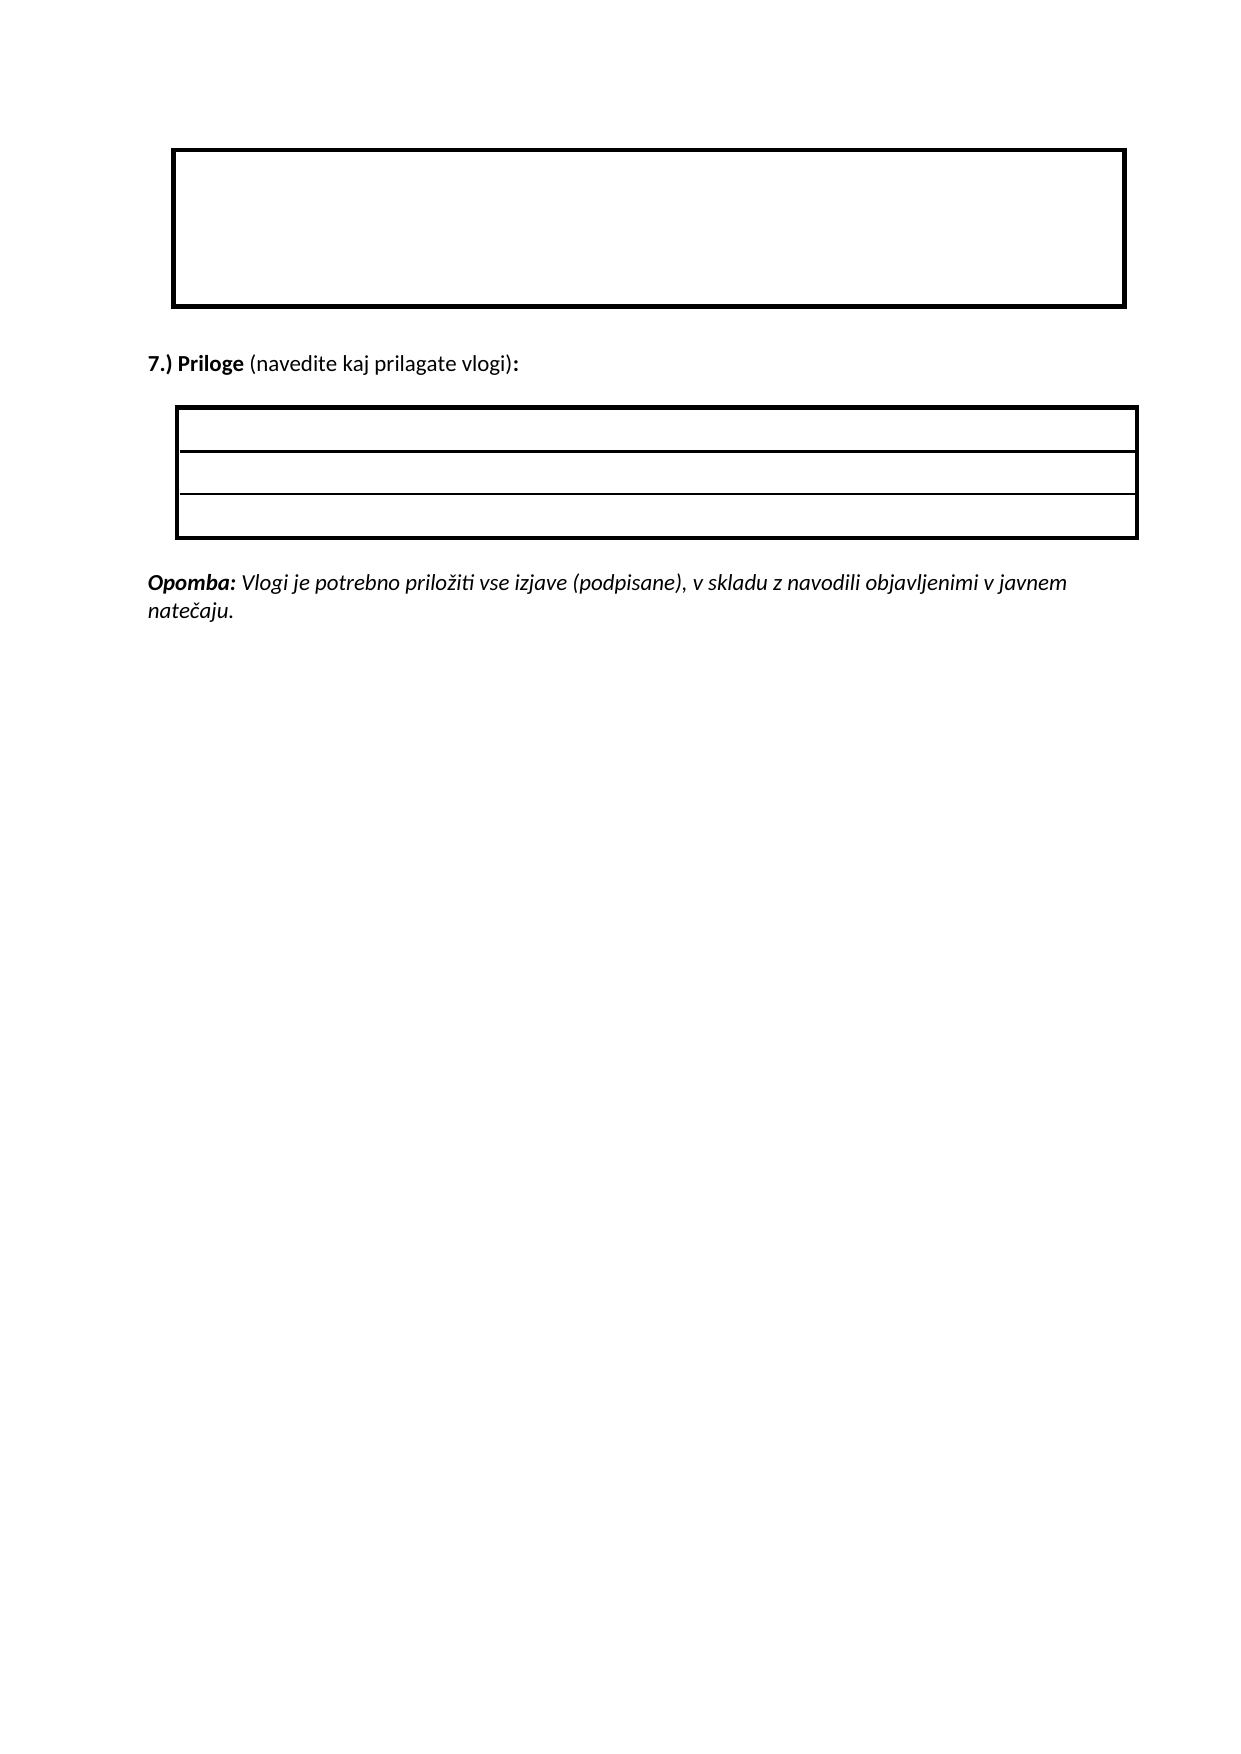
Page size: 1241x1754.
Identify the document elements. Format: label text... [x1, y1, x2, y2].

table_cell [179, 451, 1135, 493]
table_cell [179, 494, 1135, 536]
text Opomba: Vlogi je potrebno priložiti vse izjave (podpisane), v skladu z navodili objavljenimi v javnem natečaju. [148, 568, 1093, 624]
text 7.) Priloge (navedite kaj prilagate vlogi): [148, 349, 1093, 377]
table_header [179, 410, 1135, 450]
